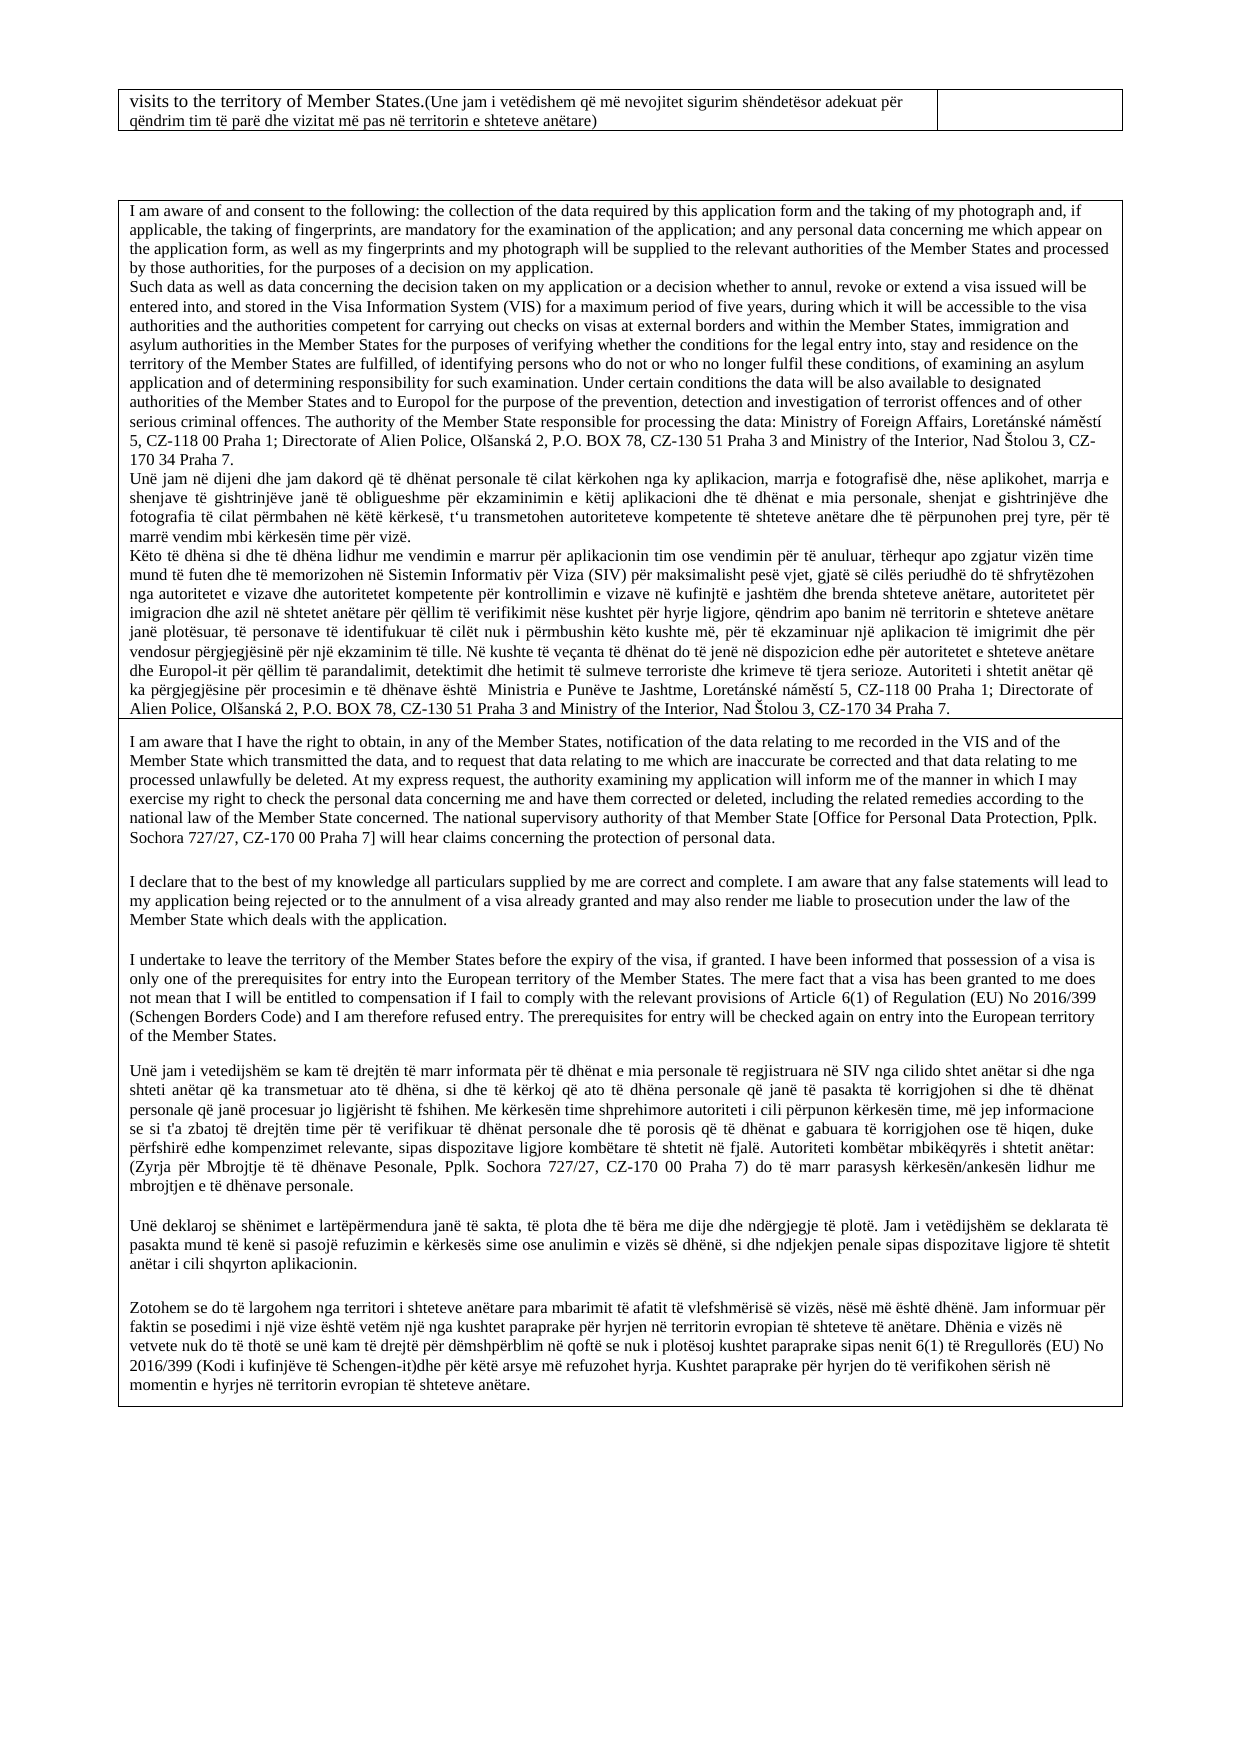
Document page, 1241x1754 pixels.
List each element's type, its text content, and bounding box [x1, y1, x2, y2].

table_cell I am aware that I have the right to obtain, in any of the Member States, notification of the data relating to me recorded in the VIS and of the Member State which transmitted the data, and to request that data relating to me which are inaccurate be corrected and that data relating to me processed unlawfully be deleted. At my express request, the authority examining my application will inform me of the manner in which I may exercise my right to check the personal data concerning me and have them corrected or deleted, including the related remedies according to the national law of the Member State concerned. The national supervisory authority of that Member State [Office for Personal Data Protection, Pplk. Sochora 727/27, CZ-170 00 Praha 7] will hear claims concerning the protection of personal data. I declare that to the best of my knowledge all particulars supplied by me are correct and complete. I am aware that any false statements will lead to my application being rejected or to the annulment of a visa already granted and may also render me liable to prosecution under the law of the Member State which deals with the application. I undertake to leave the territory of the Member States before the expiry of the visa, if granted. I have been informed that possession of a visa is only one of the prerequisites for entry into the European territory of the Member States. The mere fact that a visa has been granted to me does not mean that I will be entitled to compensation if I fail to comply with the relevant provisions of Article 6(1) of Regulation (EU) No 2016/399 (Schengen Borders Code) and I am therefore refused entry. The prerequisites for entry will be checked again on entry into the European territory of the Member States. Unë jam i vetedijshëm se kam të drejtën të marr informata për të dhënat e mia personale të regjistruara në SIV nga cilido shtet anëtar si dhe nga shteti anëtar që ka transmetuar ato të dhëna, si dhe të kërkoj që ato të dhëna personale që janë të pasakta të korrigjohen si dhe të dhënat personale që janë procesuar jo ligjërisht të fshihen. Me kërkesën time shprehimore autoriteti i cili përpunon kërkesën time, më jep informacione se si t'a zbatoj të drejtën time për të verifikuar të dhënat personale dhe të porosis që të dhënat e gabuara të korrigjohen ose të hiqen, duke përfshirë edhe kompenzimet relevante, sipas dispozitave ligjore kombëtare të shtetit në fjalë. Autoriteti kombëtar mbikëqyrës i shtetit anëtar: (Zyrja për Mbrojtje të të dhënave Pesonale, Pplk. Sochora 727/27, CZ-170 00 Praha 7) do të marr parasysh kërkesën/ankesën lidhur me mbrojtjen e të dhënave personale. Unë deklaroj se shënimet e lartëpërmendura janë të sakta, të plota dhe të bëra me dije dhe ndërgjegje të plotë. Jam i vetëdijshëm se deklarata të pasakta mund të kenë si pasojë refuzimin e kërkesës sime ose anulimin e vizës së dhënë, si dhe ndjekjen penale sipas dispozitave ligjore të shtetit anëtar i cili shqyrton aplikacionin. Zotohem se do të largohem nga territori i shteteve anëtare para mbarimit të afatit të vlefshmërisë së vizës, nësë më është dhënë. Jam informuar për faktin se posedimi i një vize është vetëm një nga kushtet paraprake për hyrjen në territorin evropian të shteteve të anëtare. Dhënia e vizës në vetvete nuk do të thotë se unë kam të drejtë për dëmshpërblim në qoftë se nuk i plotësoj kushtet paraprake sipas nenit 6(1) të Rregullorës (EU) No 2016/399 (Kodi i kufinjëve të Schengen-it)dhe për këtë arsye më refuzohet hyrja. Kushtet paraprake për hyrjen do të verifikohen sërish në momentin e hyrjes në territorin evropian të shteteve anëtare. [119, 719, 1122, 1406]
table_header I am aware of and consent to the following: the collection of the data required by this application form and the taking of my photograph and, if applicable, the taking of fingerprints, are mandatory for the examination of the application; and any personal data concerning me which appear on the application form, as well as my fingerprints and my photograph will be supplied to the relevant authorities of the Member States and processed by those authorities, for the purposes of a decision on my application. Such data as well as data concerning the decision taken on my application or a decision whether to annul, revoke or extend a visa issued will be entered into, and stored in the Visa Information System (VIS) for a maximum period of five years, during which it will be accessible to the visa authorities and the authorities competent for carrying out checks on visas at external borders and within the Member States, immigration and asylum authorities in the Member States for the purposes of verifying whether the conditions for the legal entry into, stay and residence on the territory of the Member States are fulfilled, of identifying persons who do not or who no longer fulfil these conditions, of examining an asylum application and of determining responsibility for such examination. Under certain conditions the data will be also available to designated authorities of the Member States and to Europol for the purpose of the prevention, detection and investigation of terrorist offences and of other serious criminal offences. The authority of the Member State responsible for processing the data: Ministry of Foreign Affairs, Loretánské náměstí 5, CZ-118 00 Praha 1; Directorate of Alien Police, Olšanská 2, P.O. BOX 78, CZ-130 51 Praha 3 and Ministry of the Interior, Nad Štolou 3, CZ-170 34 Praha 7. Unë jam në dijeni dhe jam dakord që të dhënat personale të cilat kërkohen nga ky aplikacion, marrja e fotografisë dhe, nëse aplikohet, marrja e shenjave të gishtrinjëve janë të obligueshme për ekzaminimin e këtij aplikacioni dhe të dhënat e mia personale, shenjat e gishtrinjëve dhe fotografia të cilat përmbahen në këtë kërkesë, t‘u transmetohen autoriteteve kompetente të shteteve anëtare dhe të përpunohen prej tyre, për të marrë vendim mbi kërkesën time për vizë. Këto të dhëna si dhe të dhëna lidhur me vendimin e marrur për aplikacionin tim ose vendimin për të anuluar, tërhequr apo zgjatur vizën time mund të futen dhe të memorizohen në Sistemin Informativ për Viza (SIV) për maksimalisht pesë vjet, gjatë së cilës periudhë do të shfrytëzohen nga autoritetet e vizave dhe autoritetet kompetente për kontrollimin e vizave në kufinjtë e jashtëm dhe brenda shteteve anëtare, autoritetet për imigracion dhe azil në shtetet anëtare për qëllim të verifikimit nëse kushtet për hyrje ligjore, qëndrim apo banim në territorin e shteteve anëtare janë plotësuar, të personave të identifukuar të cilët nuk i përmbushin këto kushte më, për të ekzaminuar një aplikacion të imigrimit dhe për vendosur përgjegjësinë për një ekzaminim të tille. Në kushte të veçanta të dhënat do të jenë në dispozicion edhe për autoritetet e shteteve anëtare dhe Europol-it për qëllim të parandalimit, detektimit dhe hetimit të sulmeve terroriste dhe krimeve të tjera serioze. Autoriteti i shtetit anëtar që ka përgjegjësine për procesimin e të dhënave është Ministria e Punëve te Jashtme, Loretánské náměstí 5, CZ-118 00 Praha 1; Directorate of Alien Police, Olšanská 2, P.O. BOX 78, CZ-130 51 Praha 3 and Ministry of the Interior, Nad Štolou 3, CZ-170 34 Praha 7. [119, 201, 1122, 718]
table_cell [119, 90, 937, 130]
